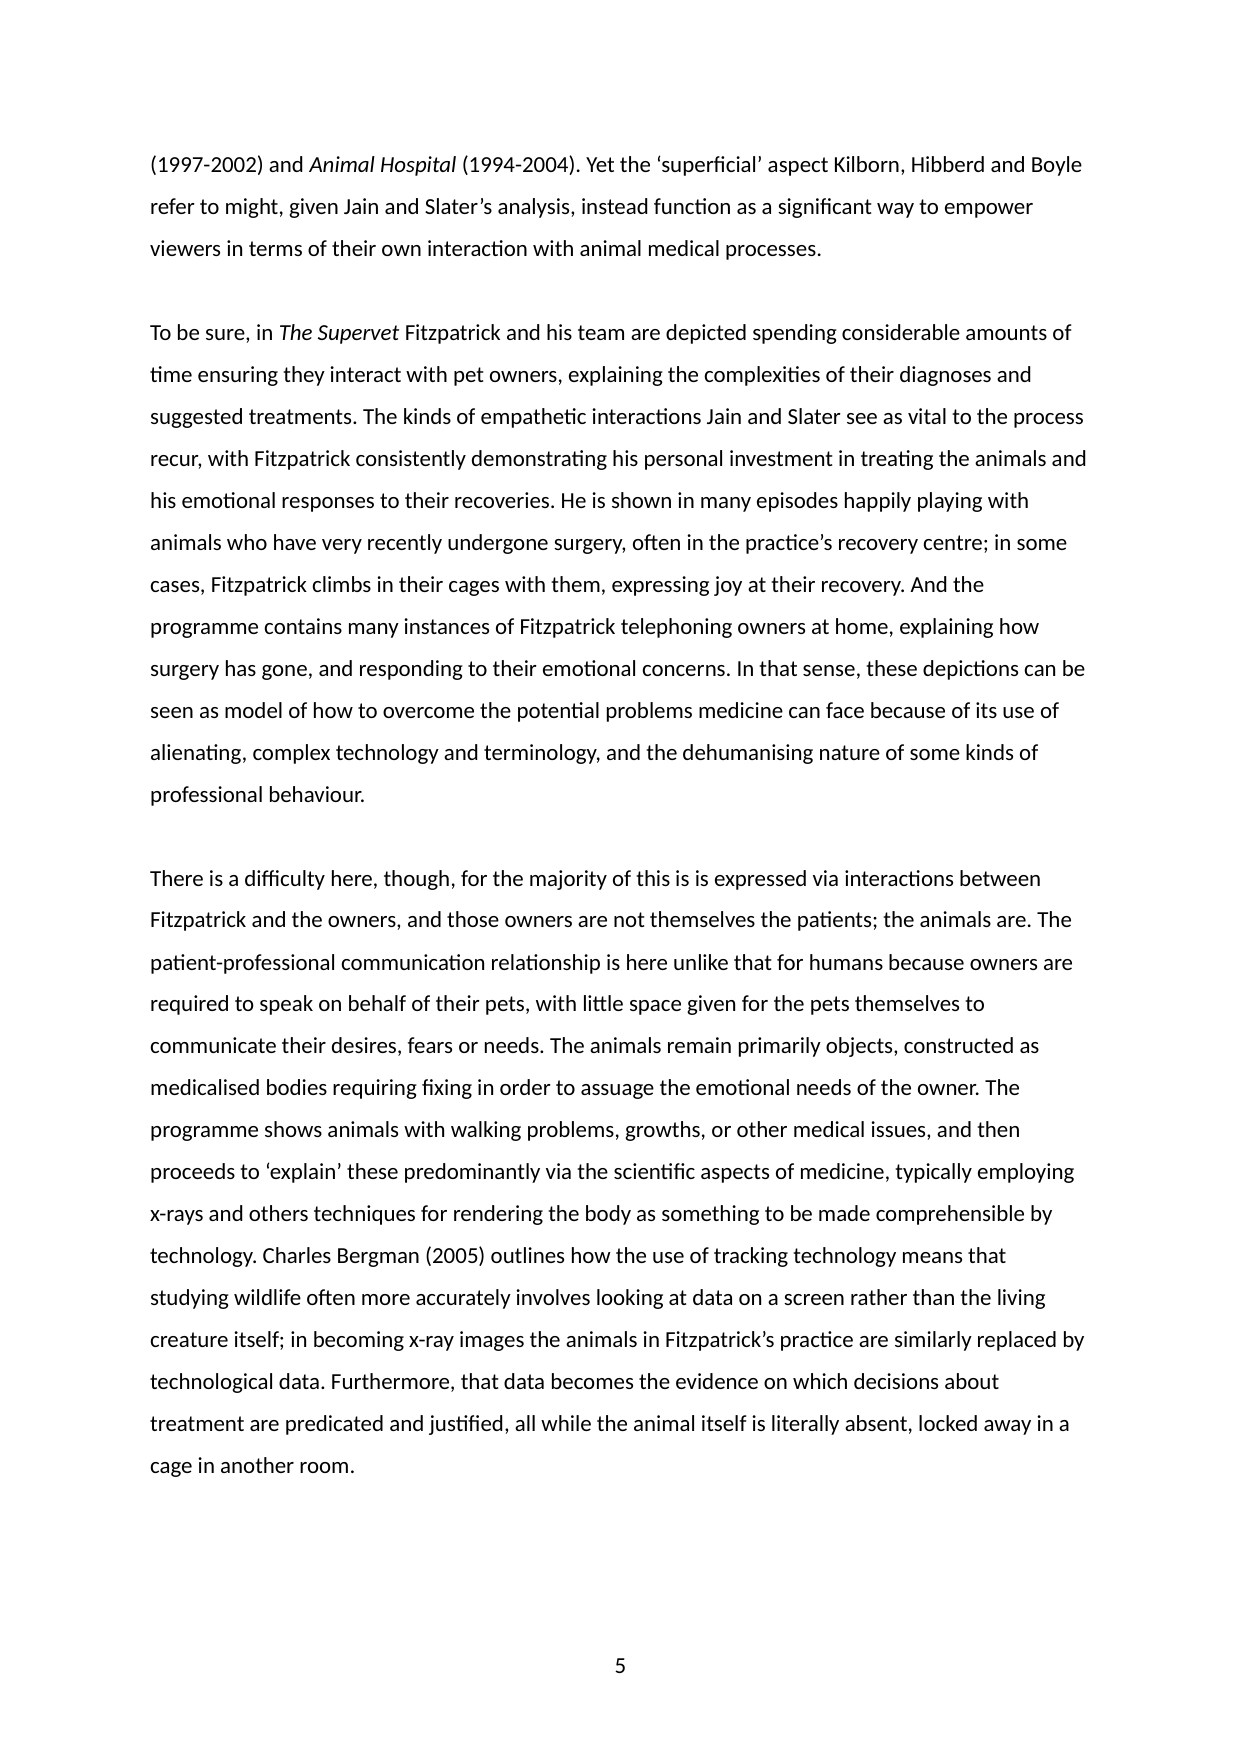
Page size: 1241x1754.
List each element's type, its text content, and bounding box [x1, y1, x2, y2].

text To be sure, in The Supervet Fitzpatrick and his team are depicted spending considerable amounts of time ensuring they interact with pet owners, explaining the complexities of their diagnoses and suggested treatments. The kinds of empathetic interactions Jain and Slater see as vital to the process recur, with Fitzpatrick consistently demonstrating his personal investment in treating the animals and his emotional responses to their recoveries. He is shown in many episodes happily playing with animals who have very recently undergone surgery, often in the practice’s recovery centre; in some cases, Fitzpatrick climbs in their cages with them, expressing joy at their recovery. And the programme contains many instances of Fitzpatrick telephoning owners at home, explaining how surgery has gone, and responding to their emotional concerns. In that sense, these depictions can be seen as model of how to overcome the potential problems medicine can face because of its use of alienating, complex technology and terminology, and the dehumanising nature of some kinds of professional behaviour. [150, 318, 1090, 808]
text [150, 150, 1090, 262]
text There is a difficulty here, though, for the majority of this is is expressed via interactions between Fitzpatrick and the owners, and those owners are not themselves the patients; the animals are. The patient-professional communication relationship is here unlike that for humans because owners are required to speak on behalf of their pets, with little space given for the pets themselves to communicate their desires, fears or needs. The animals remain primarily objects, constructed as medicalised bodies requiring fixing in order to assuage the emotional needs of the owner. The programme shows animals with walking problems, growths, or other medical issues, and then proceeds to ‘explain’ these predominantly via the scientific aspects of medicine, typically employing x-rays and others techniques for rendering the body as something to be made comprehensible by technology. Charles Bergman (2005) outlines how the use of tracking technology means that studying wildlife often more accurately involves looking at data on a screen rather than the living creature itself; in becoming x-ray images the animals in Fitzpatrick’s practice are similarly replaced by technological data. Furthermore, that data becomes the evidence on which decisions about treatment are predicated and justified, all while the animal itself is literally absent, locked away in a cage in another room. [150, 864, 1090, 1479]
